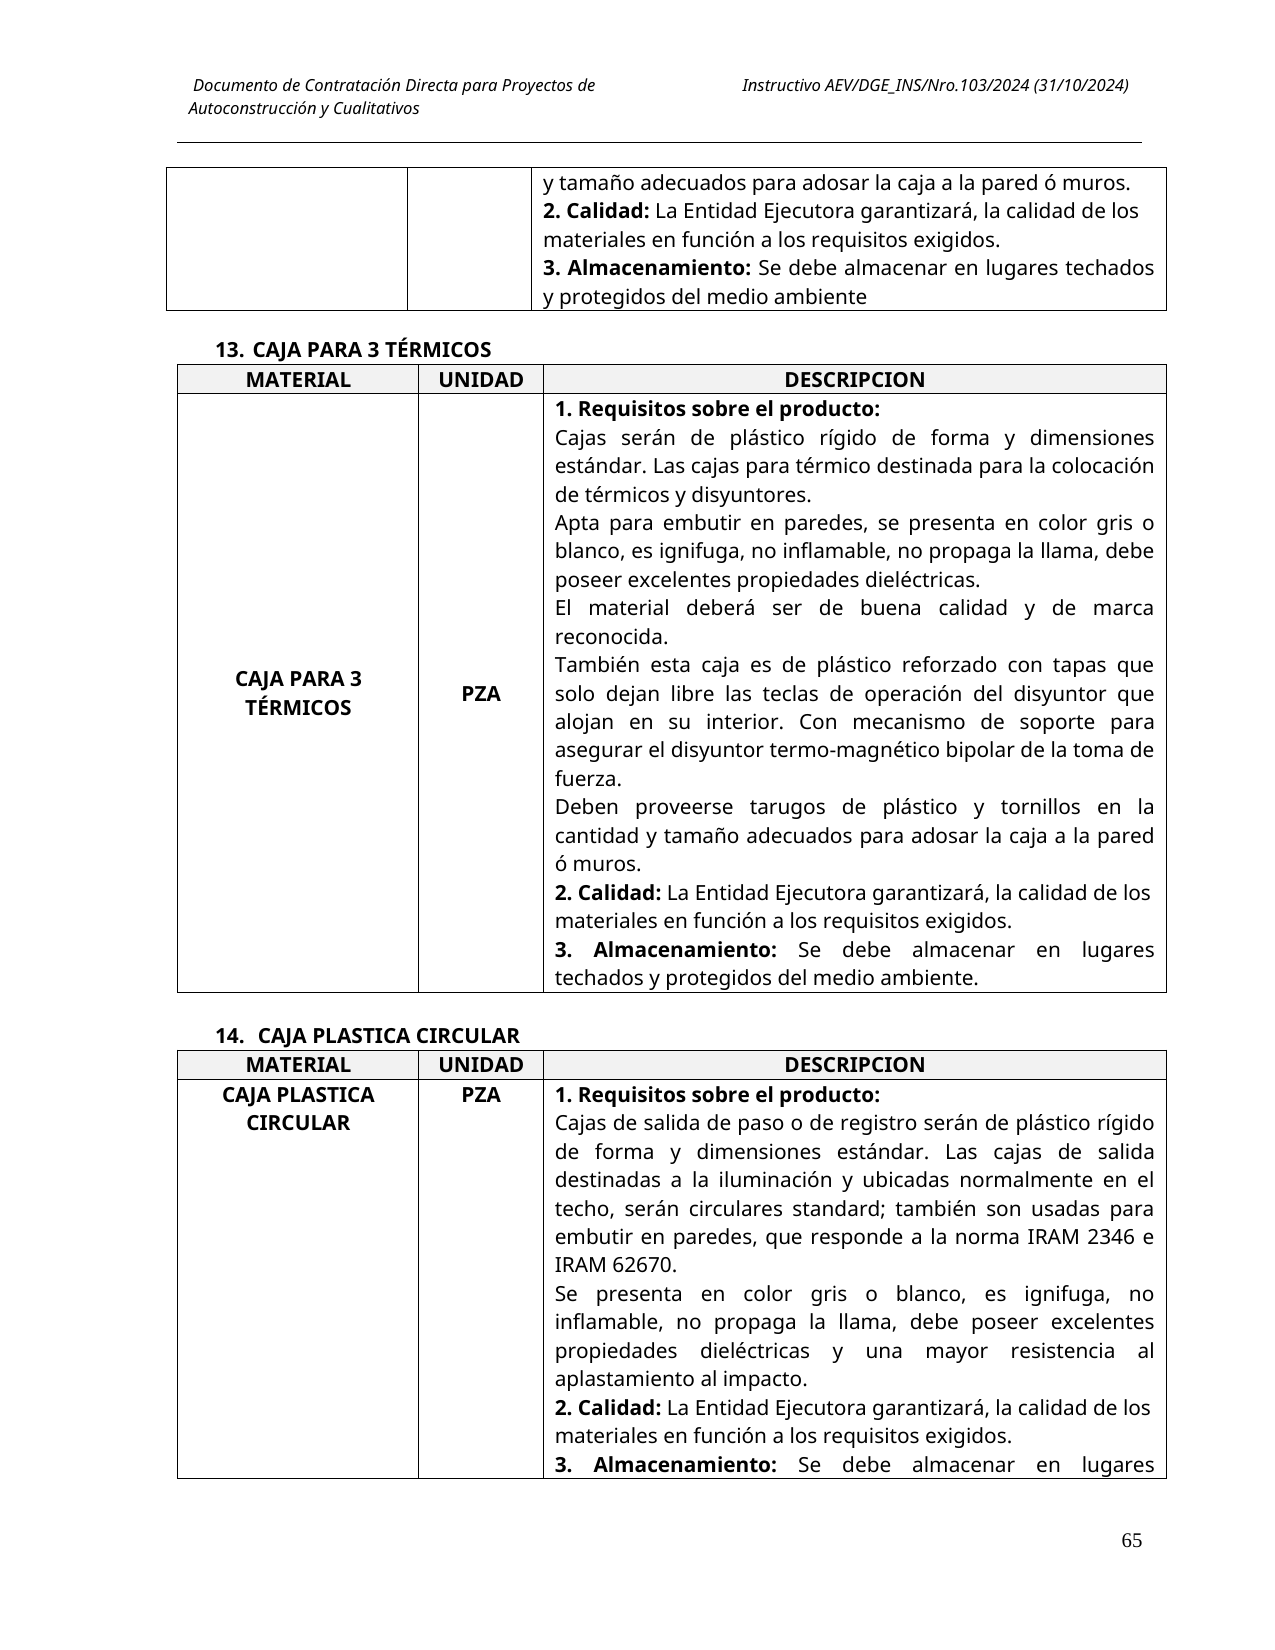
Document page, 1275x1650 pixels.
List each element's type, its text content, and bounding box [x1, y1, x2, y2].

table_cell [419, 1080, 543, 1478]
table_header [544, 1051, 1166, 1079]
list CAJA PARA 3 TÉRMICOS [215, 335, 1142, 364]
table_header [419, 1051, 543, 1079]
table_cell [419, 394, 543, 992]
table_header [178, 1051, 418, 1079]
list CAJA PLASTICA CIRCULAR [215, 1021, 1142, 1049]
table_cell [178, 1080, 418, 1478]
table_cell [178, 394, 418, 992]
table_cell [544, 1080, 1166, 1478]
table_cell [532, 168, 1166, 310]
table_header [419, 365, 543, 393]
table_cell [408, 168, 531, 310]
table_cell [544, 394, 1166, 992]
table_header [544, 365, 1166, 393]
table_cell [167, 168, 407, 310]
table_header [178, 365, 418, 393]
